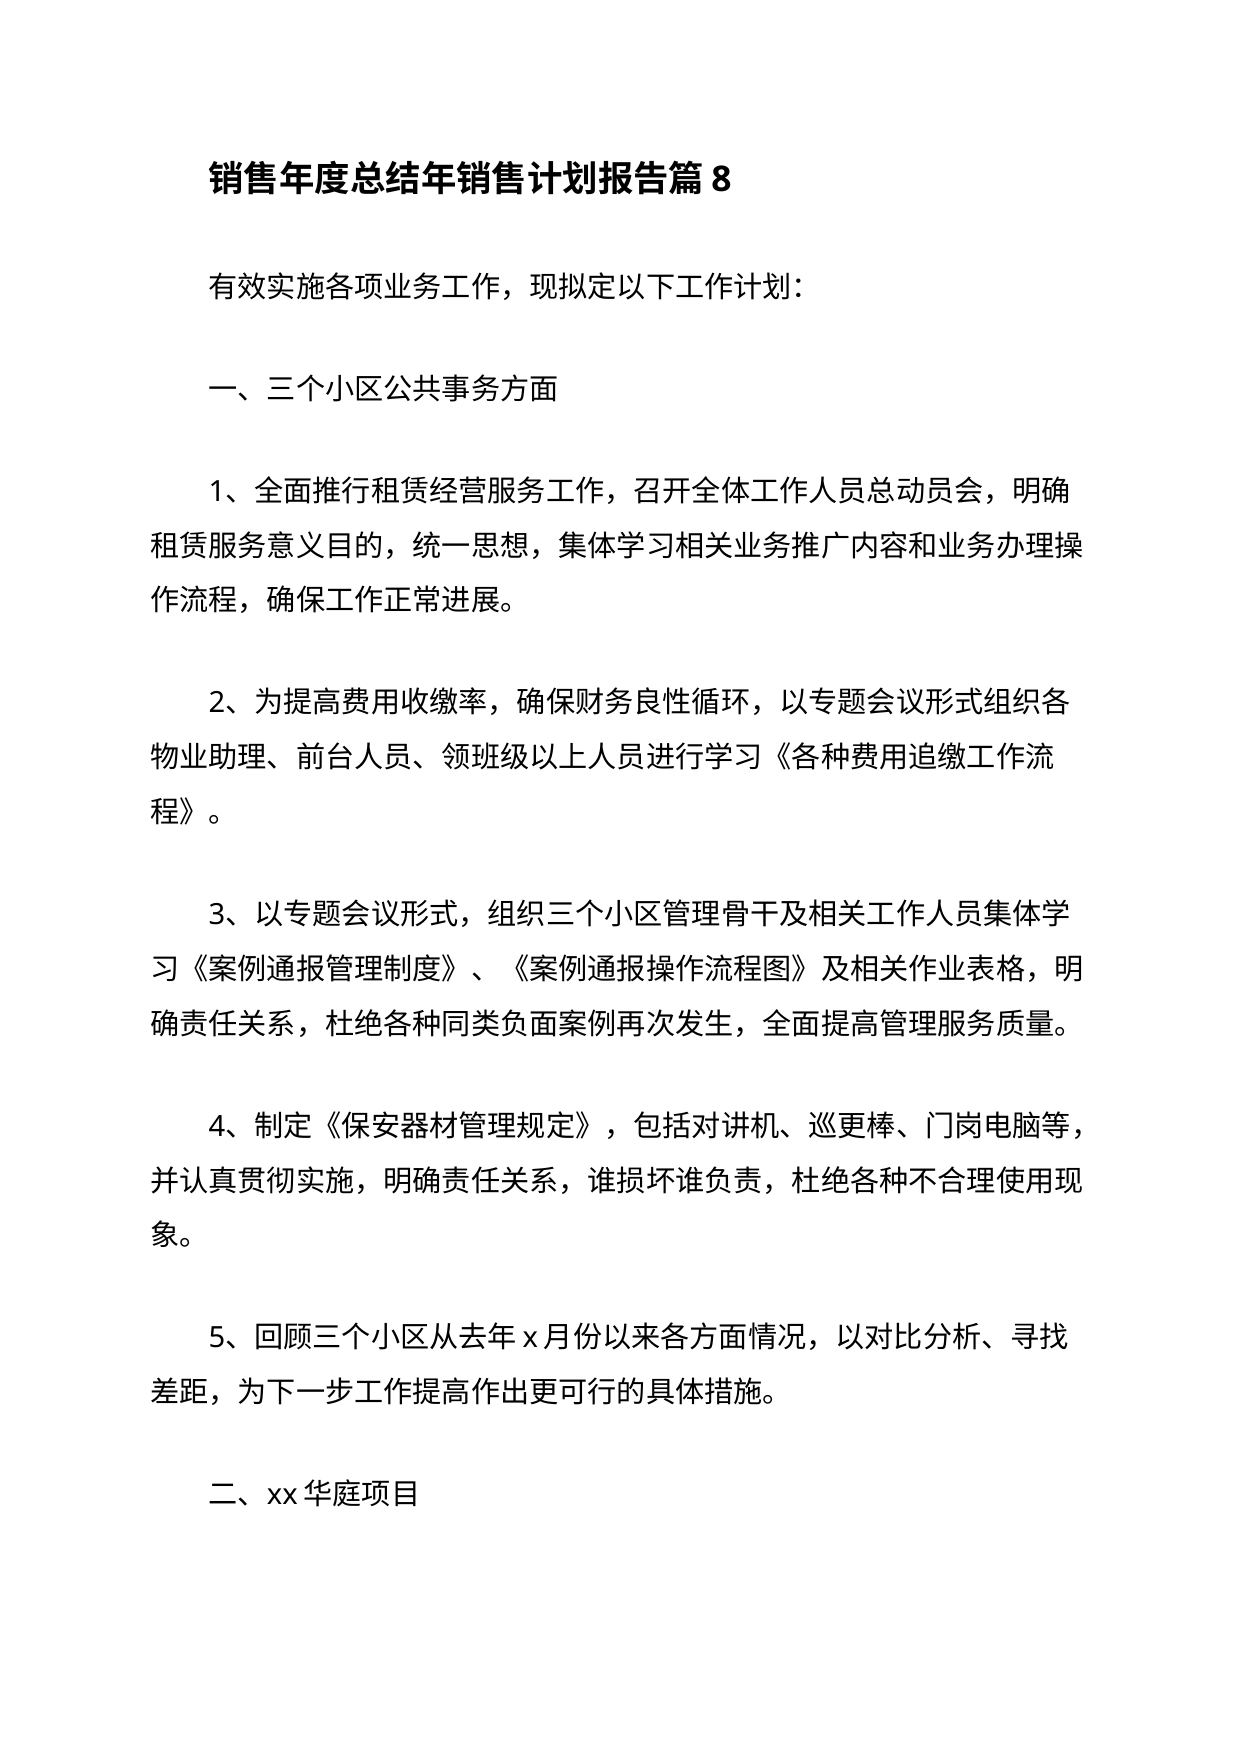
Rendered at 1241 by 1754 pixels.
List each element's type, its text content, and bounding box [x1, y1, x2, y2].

text 1、全面推行租赁经营服务工作，召开全体工作人员总动员会，明确租赁服务意义目的，统一思想，集体学习相关业务推广内容和业务办理操作流程，确保工作正常进展。 [150, 467, 1090, 619]
text 3、以专题会议形式，组织三个小区管理骨干及相关工作人员集体学习《案例通报管理制度》、《案例通报操作流程图》及相关作业表格，明确责任关系，杜绝各种同类负面案例再次发生，全面提高管理服务质量。 [150, 890, 1090, 1043]
text 4、制定《保安器材管理规定》，包括对讲机、巡更棒、门岗电脑等，并认真贯彻实施，明确责任关系，谁损坏谁负责，杜绝各种不合理使用现象。 [150, 1102, 1090, 1254]
text 销售年度总结年销售计划报告篇8 [150, 150, 1090, 201]
text 2、为提高费用收缴率，确保财务良性循环，以专题会议形式组织各物业助理、前台人员、领班级以上人员进行学习《各种费用追缴工作流程》。 [150, 679, 1090, 831]
text 5、回顾三个小区从去年x月份以来各方面情况，以对比分析、寻找差距，为下一步工作提高作出更可行的具体措施。 [150, 1314, 1090, 1411]
text 一、三个小区公共事务方面 [150, 365, 1090, 408]
text 二、xx华庭项目 [150, 1471, 1090, 1513]
text 有效实施各项业务工作，现拟定以下工作计划： [150, 263, 1090, 306]
